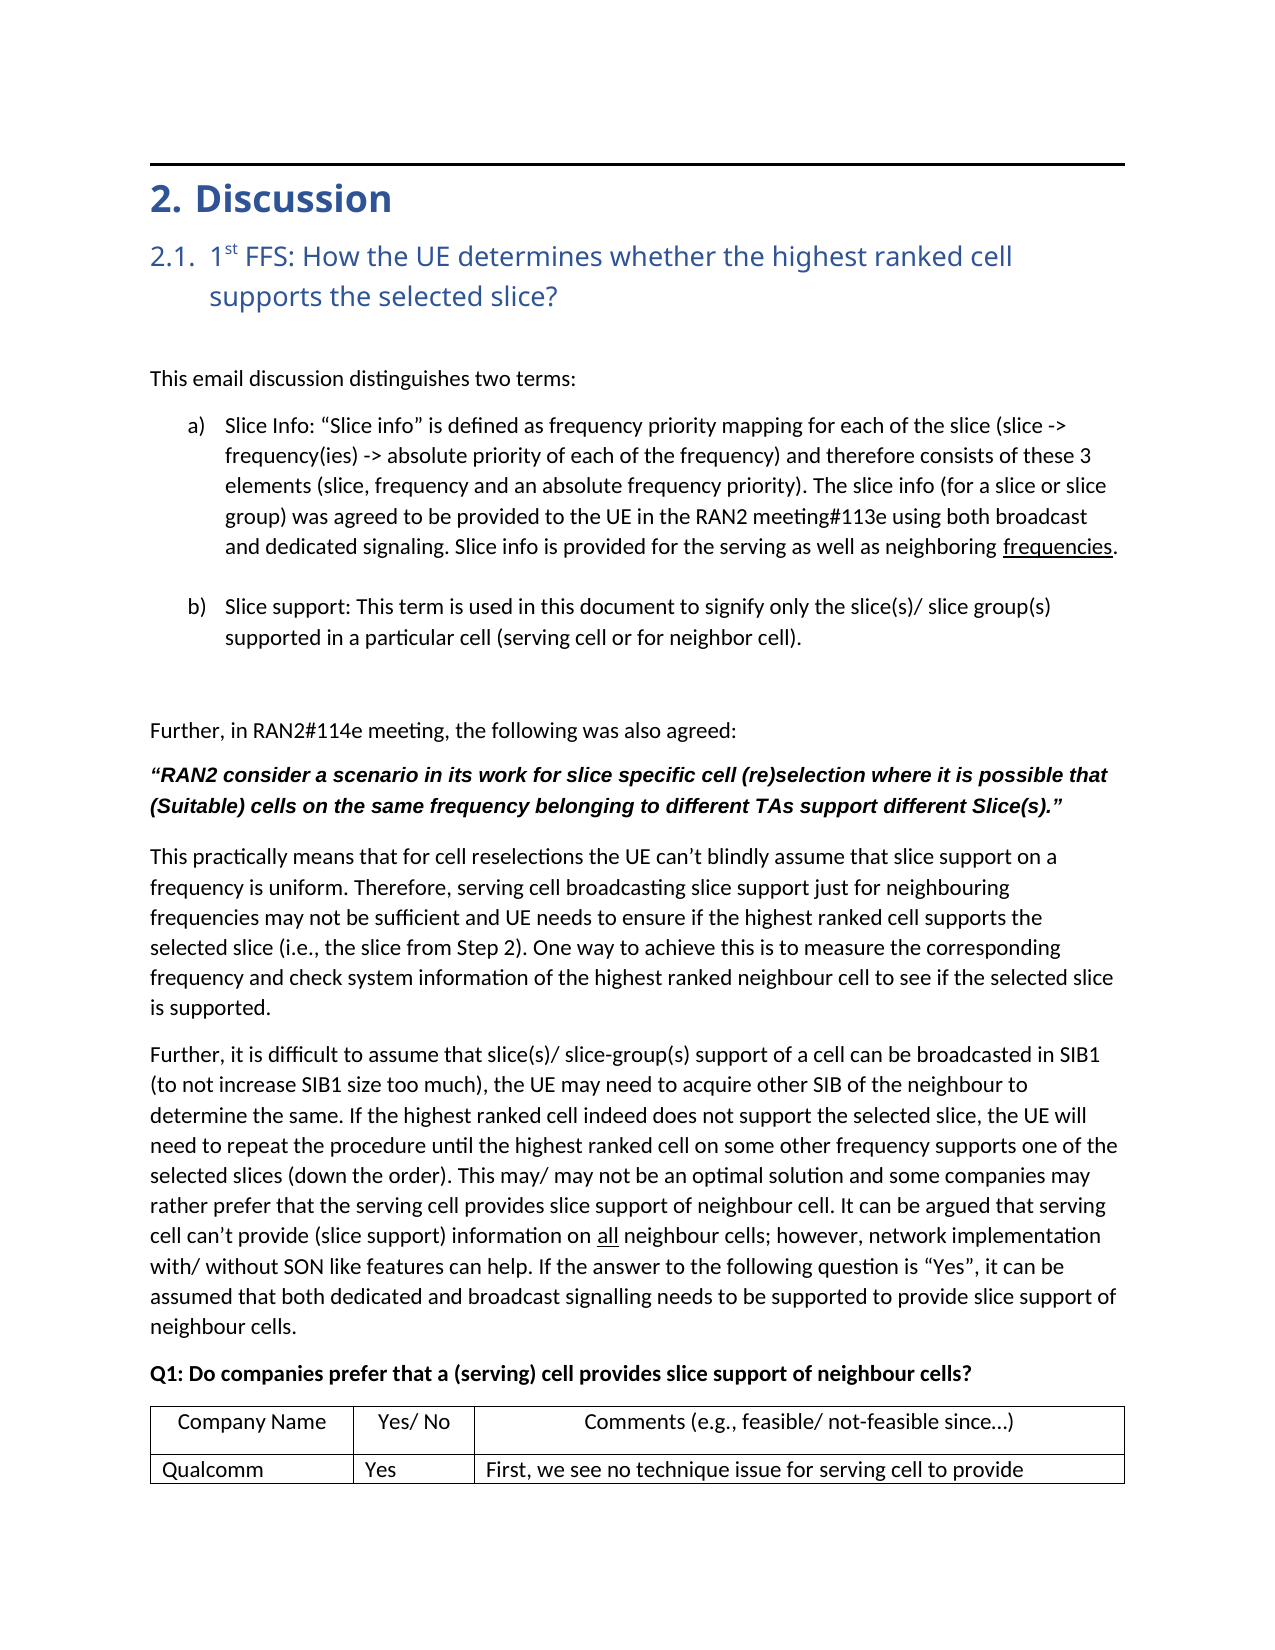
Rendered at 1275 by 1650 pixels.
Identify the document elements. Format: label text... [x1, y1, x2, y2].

table_header Company Name [151, 1407, 353, 1454]
text Further, in RAN2#114e meeting, the following was also agreed: [150, 716, 1125, 744]
list Slice Info: “Slice info” is defined as frequency priority mapping for each of the slice (slice -> frequency(ies) -> absolute priority of each of the frequency) and therefore consists of these 3 elements (slice, frequency and an absolute frequency priority). The slice info (for a slice or slice group) was agreed to be provided to the UE in the RAN2 meeting#113e using both broadcast and dedicated signaling. Slice info is provided for the serving as well as neighboring frequencies. [187, 411, 1125, 560]
subtitle 1st FFS: How the UE determines whether the highest ranked cell supports the selected slice? [150, 238, 1125, 314]
table_cell Yes [354, 1455, 474, 1483]
list (Suitable) cells on the same frequency belonging to different TAs support different Slice(s).” [150, 793, 1125, 817]
list “RAN2 consider a scenario in its work for slice specific cell (re)selection where it is possible that [150, 763, 1125, 787]
table_header Comments (e.g., feasible/ not-feasible since…) [475, 1407, 1124, 1454]
table_header Yes/ No [354, 1407, 474, 1454]
table_cell Qualcomm [151, 1455, 353, 1483]
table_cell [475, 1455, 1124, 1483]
list Slice support: This term is used in this document to signify only the slice(s)/ slice group(s) supported in a particular cell (serving cell or for neighbor cell). [187, 592, 1125, 651]
text Q1: Do companies prefer that a (serving) cell provides slice support of neighbour cells? [150, 1359, 1125, 1387]
text Further, it is difficult to assume that slice(s)/ slice-group(s) support of a cell can be broadcasted in SIB1 (to not increase SIB1 size too much), the UE may need to acquire other SIB of the neighbour to determine the same. If the highest ranked cell indeed does not support the selected slice, the UE will need to repeat the procedure until the highest ranked cell on some other frequency supports one of the selected slices (down the order). This may/ may not be an optimal solution and some companies may rather prefer that the serving cell provides slice support of neighbour cell. It can be argued that serving cell can’t provide (slice support) information on all neighbour cells; however, network implementation with/ without SON like features can help. If the answer to the following question is “Yes”, it can be assumed that both dedicated and broadcast signalling needs to be supported to provide slice support of neighbour cells. [150, 1040, 1125, 1340]
subtitle Discussion [150, 166, 1125, 223]
text This practically means that for cell reselections the UE can’t blindly assume that slice support on a frequency is uniform. Therefore, serving cell broadcasting slice support just for neighbouring frequencies may not be sufficient and UE needs to ensure if the highest ranked cell supports the selected slice (i.e., the slice from Step 2). One way to achieve this is to measure the corresponding frequency and check system information of the highest ranked neighbour cell to see if the selected slice is supported. [150, 842, 1125, 1022]
text This email discussion distinguishes two terms: [150, 364, 1125, 392]
